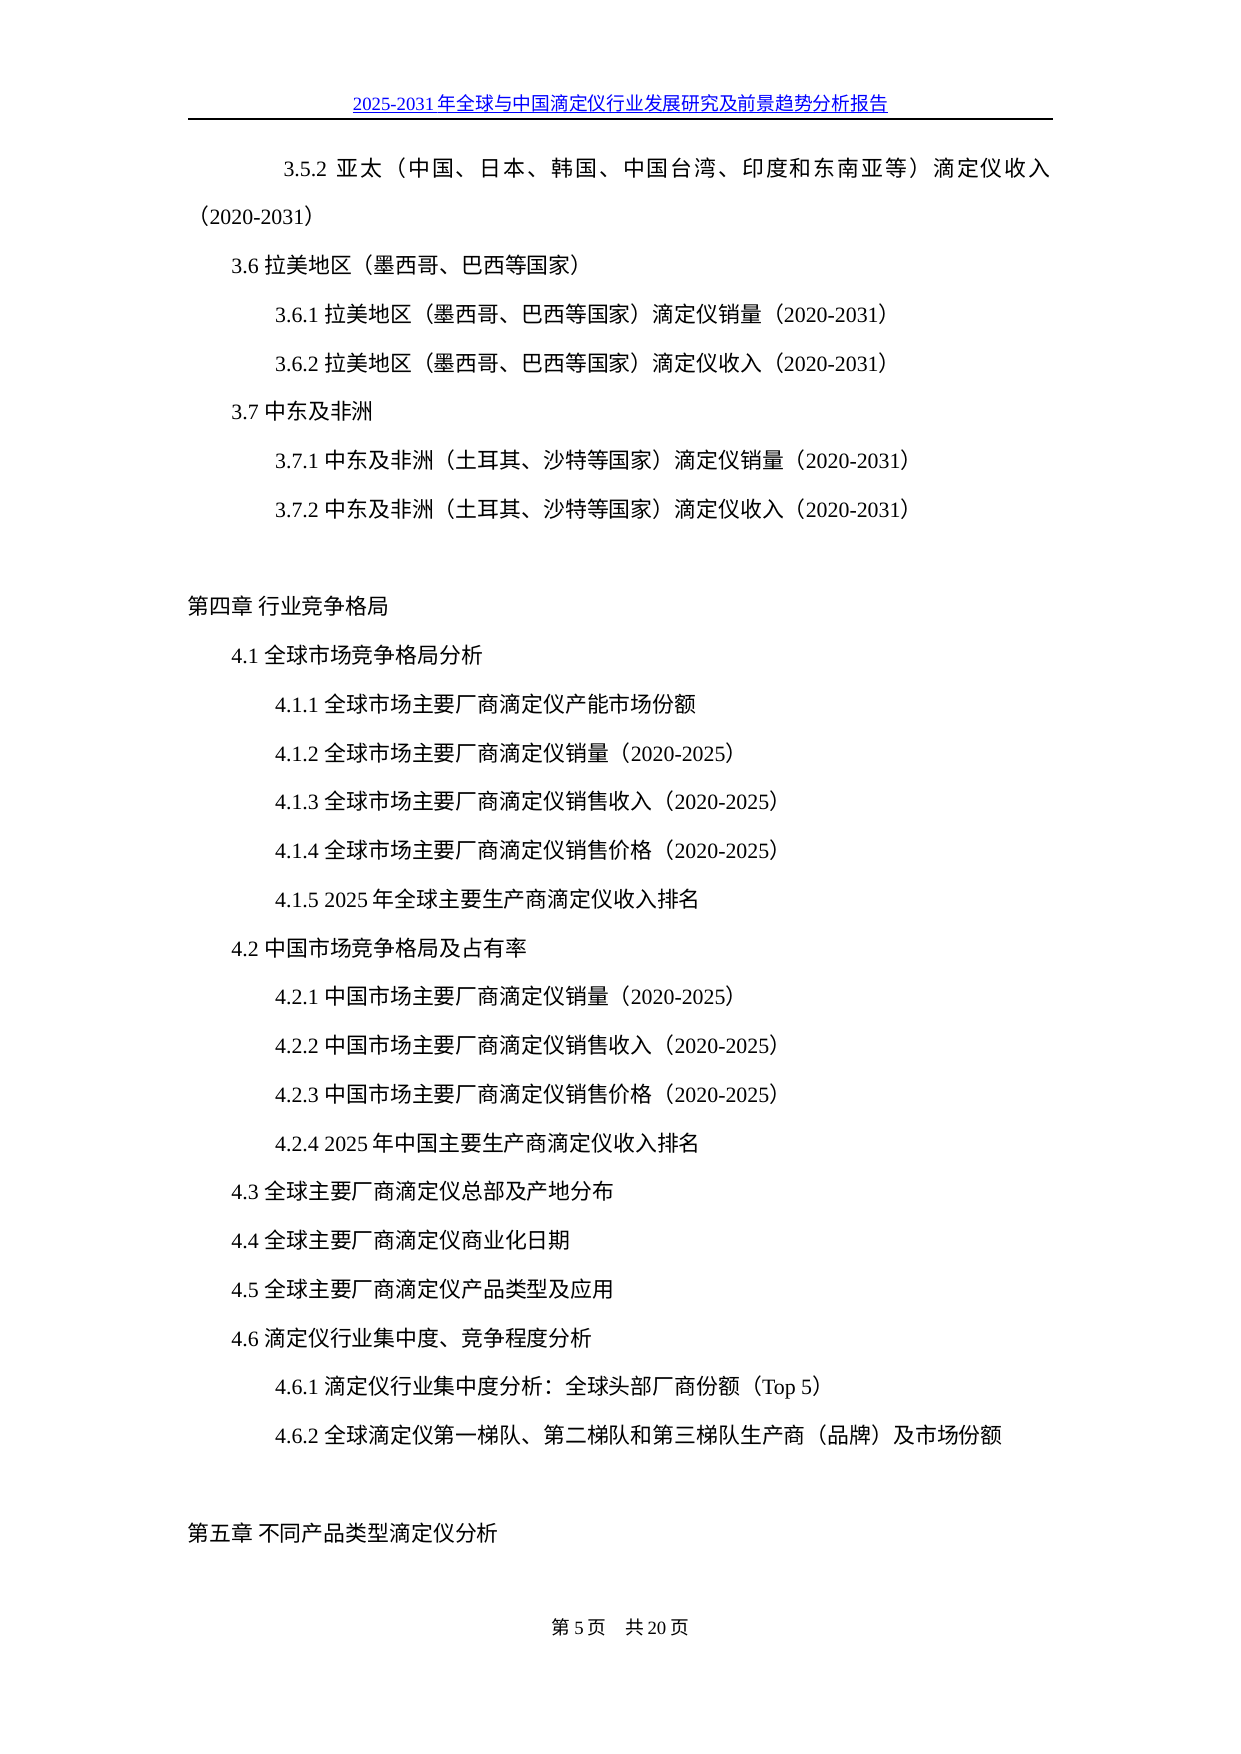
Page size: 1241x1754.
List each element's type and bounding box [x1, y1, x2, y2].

text [187, 150, 1053, 1548]
